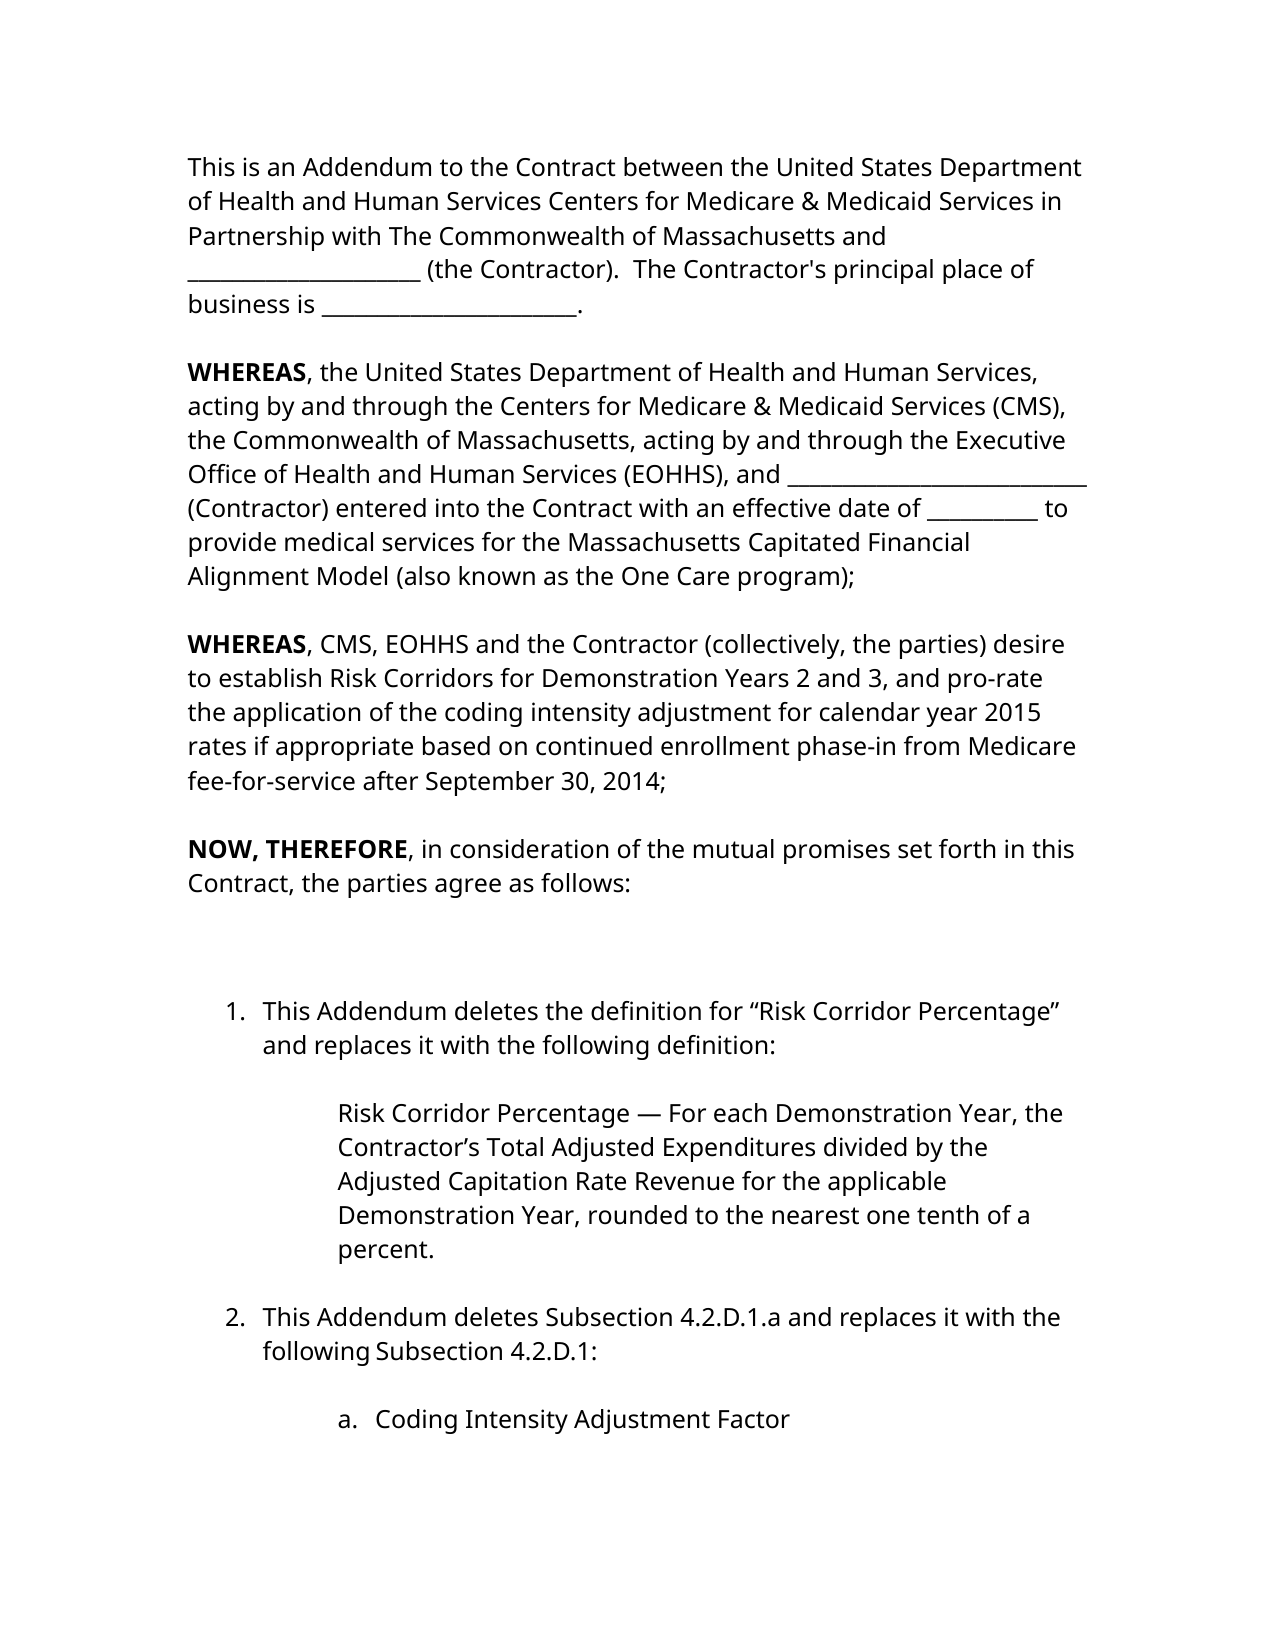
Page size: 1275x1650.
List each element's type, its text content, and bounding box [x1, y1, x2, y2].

text Risk Corridor Percentage — For each Demonstration Year, the Contractor’s Total Adjusted Expenditures divided by the Adjusted Capitation Rate Revenue for the applicable Demonstration Year, rounded to the nearest one tenth of a percent. [337, 1096, 1087, 1266]
text WHEREAS, CMS, EOHHS and the Contractor (collectively, the parties) desire to establish Risk Corridors for Demonstration Years 2 and 3, and pro-rate the application of the coding intensity adjustment for calendar year 2015 rates if appropriate based on continued enrollment phase-in from Medicare fee-for-service after September 30, 2014; [187, 627, 1087, 797]
subtitle This Addendum deletes the definition for “Risk Corridor Percentage” and replaces it with the following definition: [225, 993, 1087, 1062]
text NOW, THEREFORE, in consideration of the mutual promises set forth in this Contract, the parties agree as follows: [187, 831, 1087, 899]
text This is an Addendum to the Contract between the United States Department of Health and Human Services Centers for Medicare & Medicaid Services in Partnership with The Commonwealth of Massachusetts and _____________________ (the Contractor). The Contractor's principal place of business is _______________________. [187, 150, 1087, 320]
text WHEREAS, the United States Department of Health and Human Services, acting by and through the Centers for Medicare & Medicaid Services (CMS), the Commonwealth of Massachusetts, acting by and through the Executive Office of Health and Human Services (EOHHS), and ___________________________ (Contractor) entered into the Contract with an effective date of __________ to provide medical services for the Massachusetts Capitated Financial Alignment Model (also known as the One Care program); [187, 354, 1087, 593]
subtitle This Addendum deletes Subsection 4.2.D.1.a and replaces it with the following Subsection 4.2.D.1: [225, 1300, 1087, 1368]
list Coding Intensity Adjustment Factor [337, 1402, 1087, 1436]
